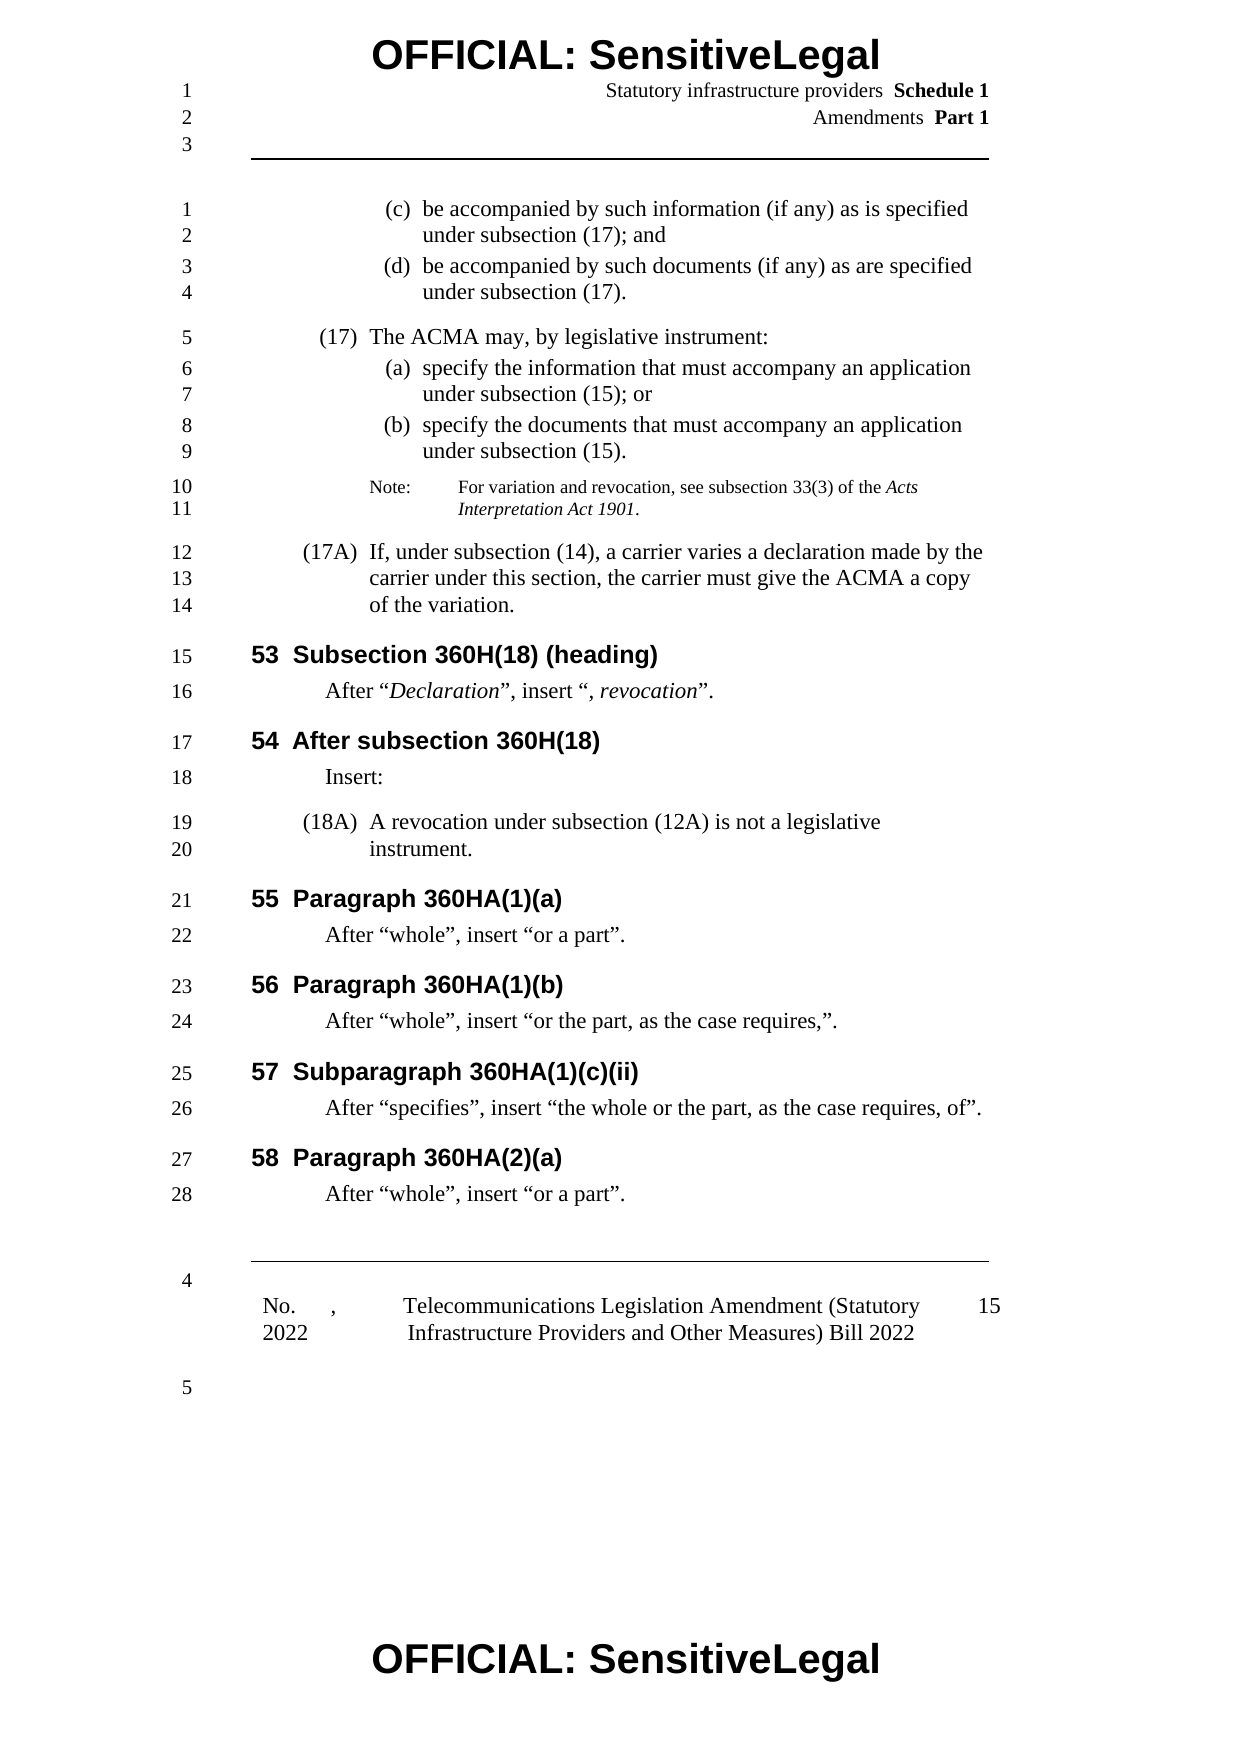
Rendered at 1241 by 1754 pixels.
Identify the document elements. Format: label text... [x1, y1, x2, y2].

text (b) specify the documents that must accompany an application under subsection (15). [251, 411, 989, 463]
text After “whole”, insert “or a part”. [325, 921, 989, 947]
text After “specifies”, insert “the whole or the part, as the case requires, of”. [325, 1094, 989, 1120]
text (18A) A revocation under subsection (12A) is not a legislative instrument. [251, 808, 989, 861]
text (d) be accompanied by such documents (if any) as are specified under subsection (17). [251, 252, 989, 304]
text 56 Paragraph 360HA(1)(b) [251, 970, 989, 999]
text 58 Paragraph 360HA(2)(a) [251, 1143, 989, 1172]
text Insert: [325, 763, 989, 790]
text 55 Paragraph 360HA(1)(a) [251, 884, 989, 913]
text After “Declaration”, insert “, revocation”. [325, 677, 989, 703]
text After “whole”, insert “or a part”. [325, 1180, 989, 1207]
text (a) specify the information that must accompany an application under subsection (15); or [251, 354, 989, 406]
text Note: For variation and revocation, see subsection 33(3) of the Acts Interpretation Act 1901. [369, 476, 989, 519]
text (17A) If, under subsection (14), a carrier varies a declaration made by the carrier under this section, the carrier must give the ACMA a copy of the variation. [251, 538, 989, 617]
text 57 Subparagraph 360HA(1)(c)(ii) [251, 1057, 989, 1086]
text After “whole”, insert “or the part, as the case requires,”. [325, 1007, 989, 1034]
text 53 Subsection 360H(18) (heading) [251, 640, 989, 669]
text (17) The ACMA may, by legislative instrument: [251, 323, 989, 349]
text 54 After subsection 360H(18) [251, 726, 989, 755]
text (c) be accompanied by such information (if any) as is specified under subsection (17); and [251, 195, 989, 248]
